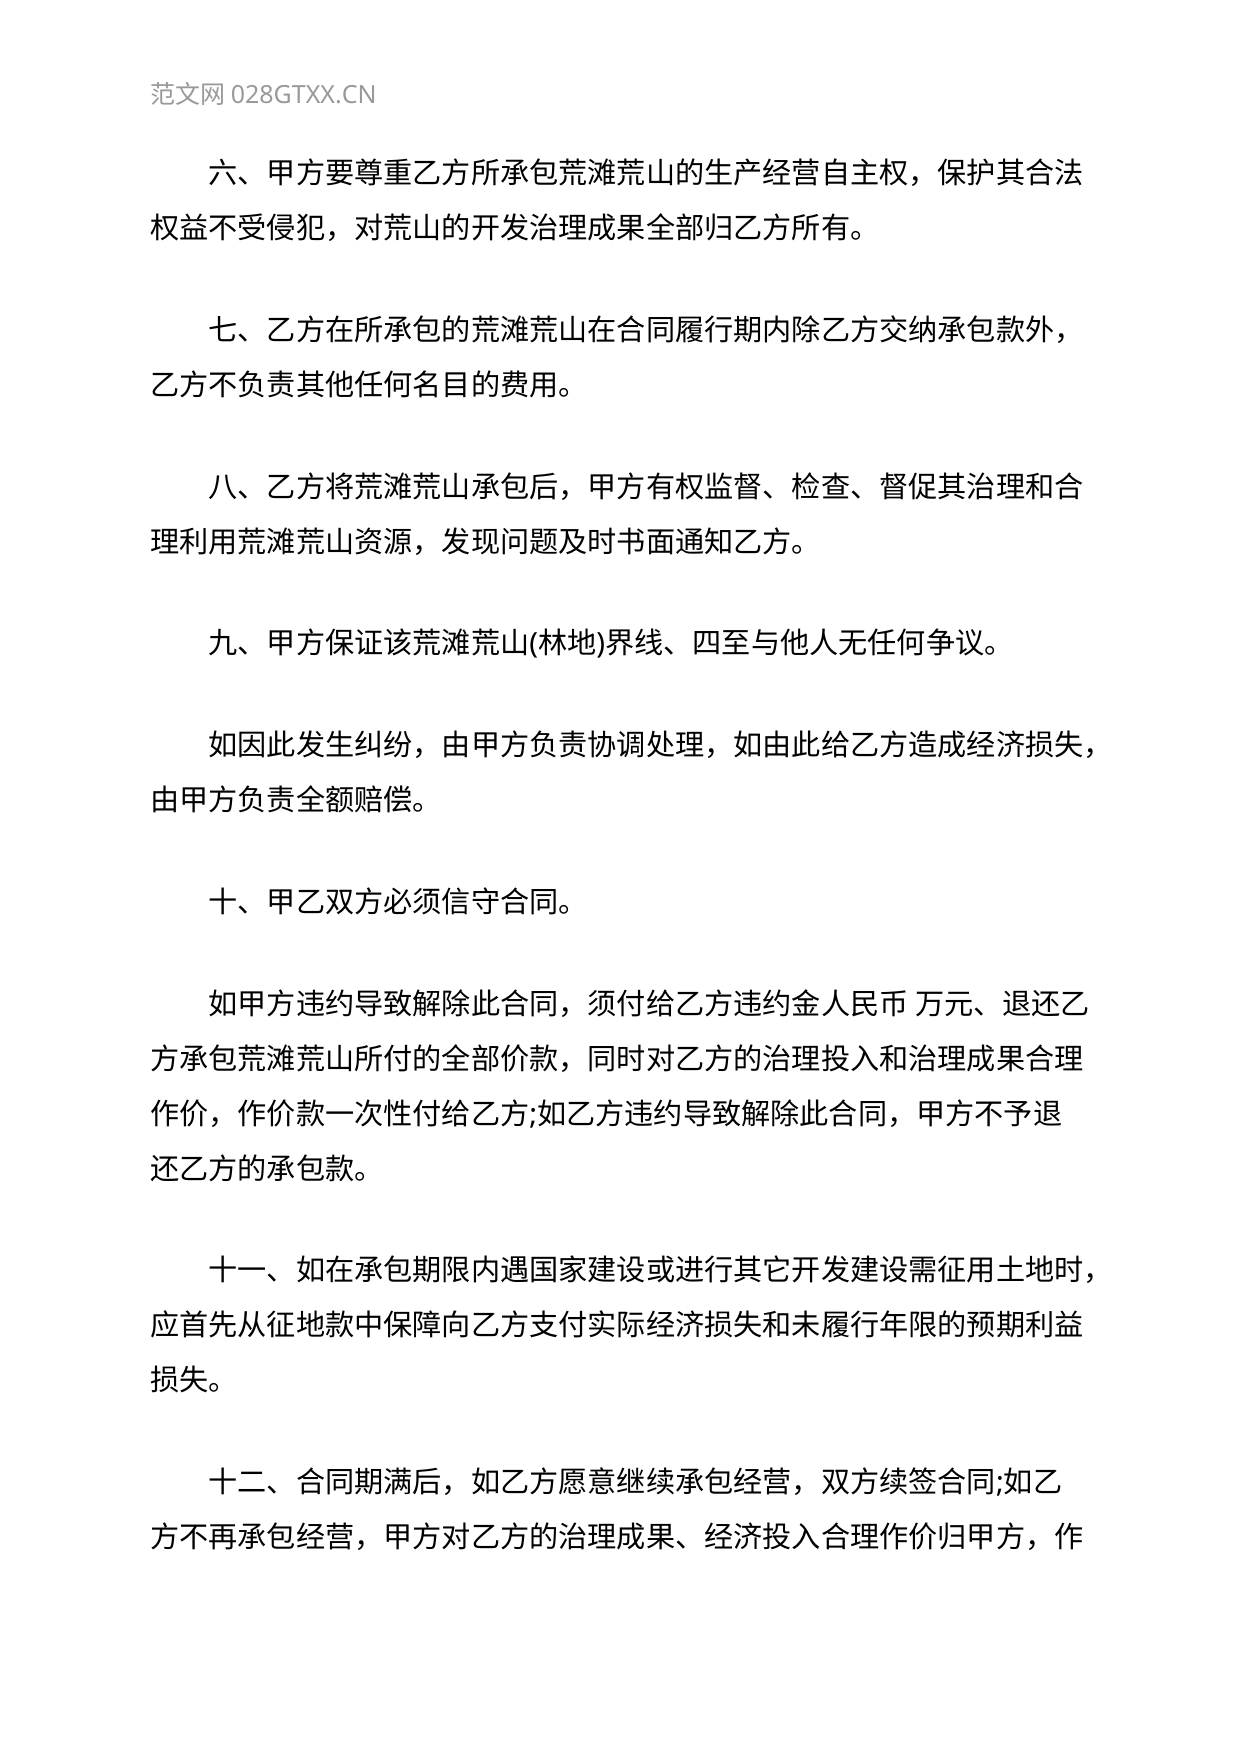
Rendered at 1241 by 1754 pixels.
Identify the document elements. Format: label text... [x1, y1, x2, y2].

text 如因此发生纠纷，由甲方负责协调处理，如由此给乙方造成经济损失，由甲方负责全额赔偿。 [150, 722, 1090, 819]
text 如甲方违约导致解除此合同，须付给乙方违约金人民币 万元、退还乙方承包荒滩荒山所付的全部价款，同时对乙方的治理投入和治理成果合理作价，作价款一次性付给乙方;如乙方违约导致解除此合同，甲方不予退还乙方的承包款。 [150, 980, 1090, 1187]
text 八、乙方将荒滩荒山承包后，甲方有权监督、检查、督促其治理和合理利用荒滩荒山资源，发现问题及时书面通知乙方。 [150, 463, 1090, 561]
text 七、乙方在所承包的荒滩荒山在合同履行期内除乙方交纳承包款外，乙方不负责其他任何名目的费用。 [150, 307, 1090, 404]
text 六、甲方要尊重乙方所承包荒滩荒山的生产经营自主权，保护其合法权益不受侵犯，对荒山的开发治理成果全部归乙方所有。 [150, 150, 1090, 247]
text 十、甲乙双方必须信守合同。 [150, 879, 1090, 921]
text 九、甲方保证该荒滩荒山(林地)界线、四至与他人无任何争议。 [150, 620, 1090, 662]
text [150, 1458, 1090, 1556]
text 十一、如在承包期限内遇国家建设或进行其它开发建设需征用土地时，应首先从征地款中保障向乙方支付实际经济损失和未履行年限的预期利益损失。 [150, 1247, 1090, 1399]
